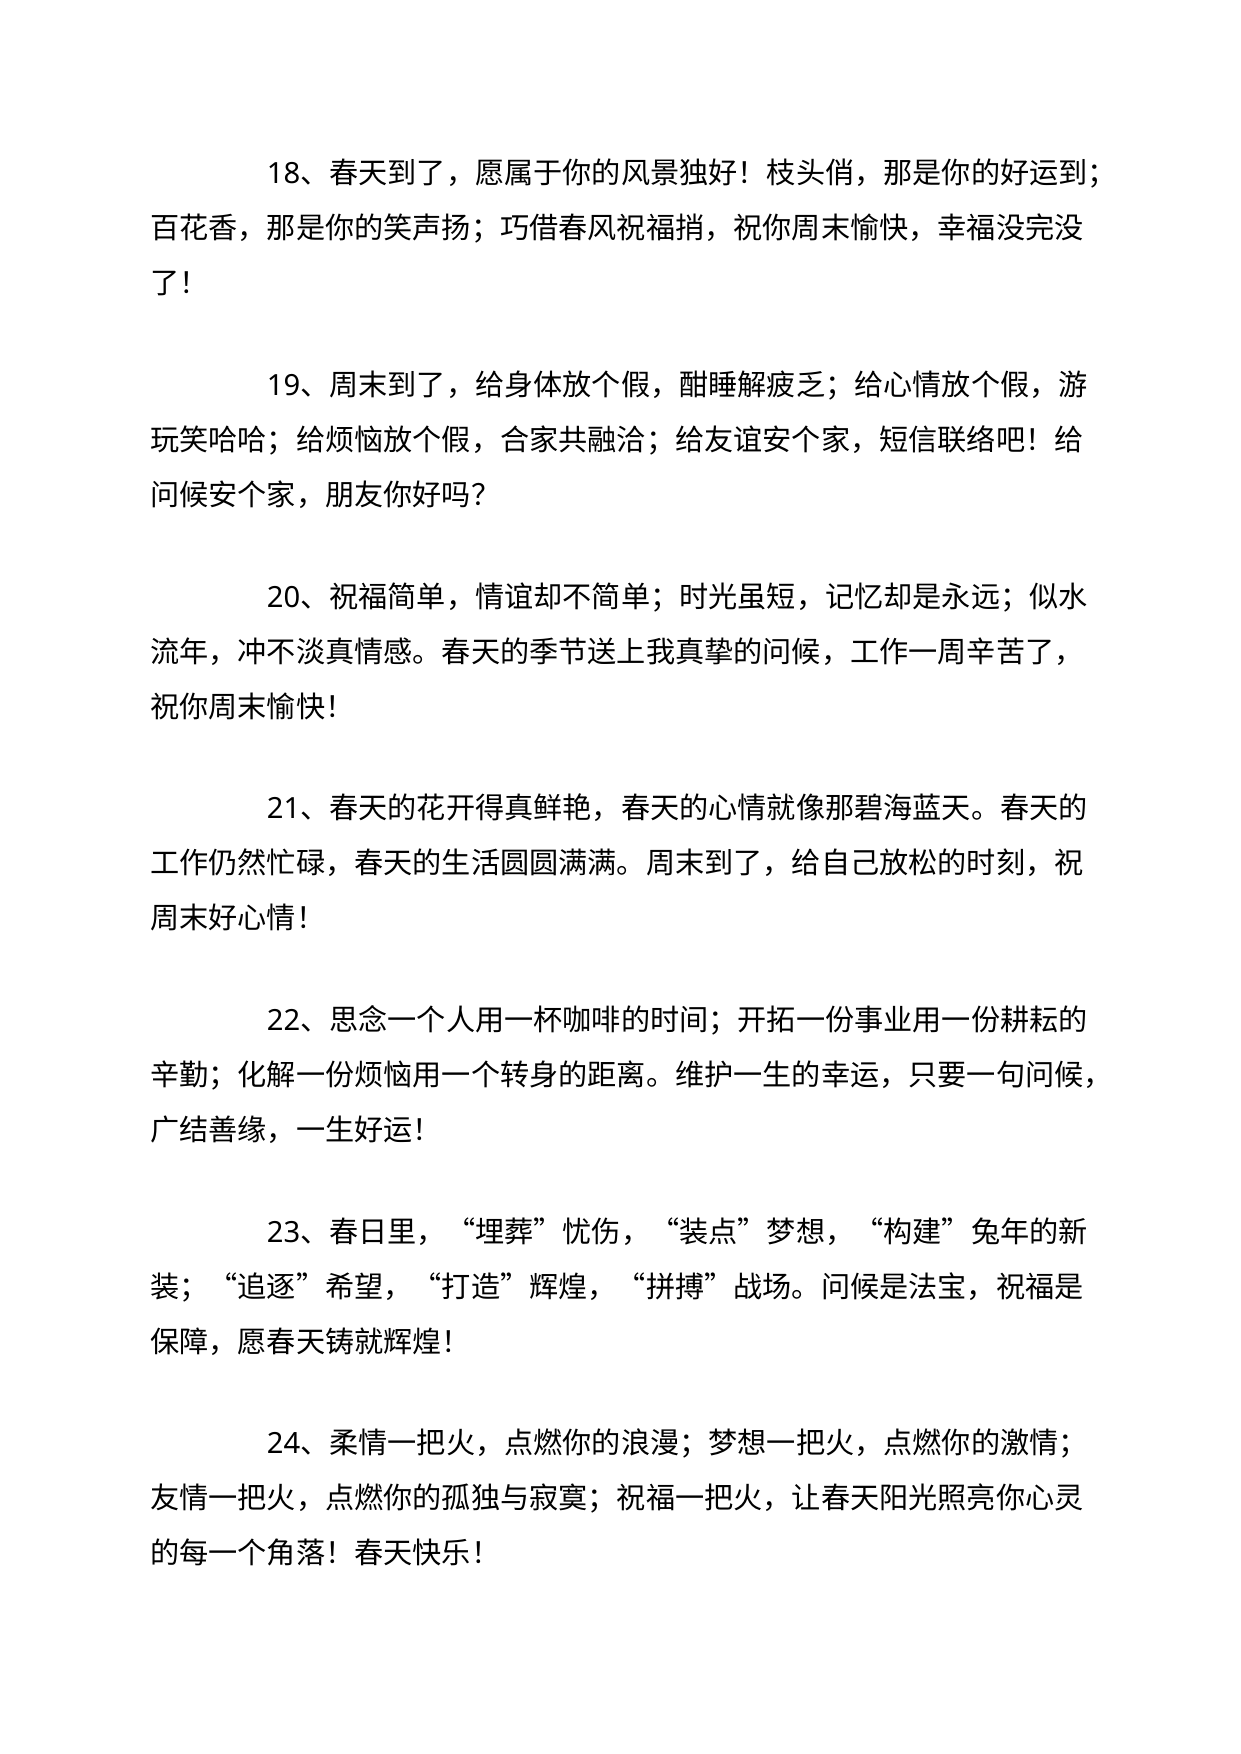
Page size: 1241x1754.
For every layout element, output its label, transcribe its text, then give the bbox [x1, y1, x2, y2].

text 22、思念一个人用一杯咖啡的时间；开拓一份事业用一份耕耘的辛勤；化解一份烦恼用一个转身的距离。维护一生的幸运，只要一句问候，广结善缘，一生好运！ [150, 997, 1090, 1149]
text 19、周末到了，给身体放个假，酣睡解疲乏；给心情放个假，游玩笑哈哈；给烦恼放个假，合家共融洽；给友谊安个家，短信联络吧！给问候安个家，朋友你好吗？ [150, 362, 1090, 514]
text 18、春天到了，愿属于你的风景独好！枝头俏，那是你的好运到；百花香，那是你的笑声扬；巧借春风祝福捎，祝你周末愉快，幸福没完没了！ [150, 150, 1090, 302]
text 23、春日里，“埋葬”忧伤，“装点”梦想，“构建”兔年的新装；“追逐”希望，“打造”辉煌，“拼搏”战场。问候是法宝，祝福是保障，愿春天铸就辉煌！ [150, 1208, 1090, 1361]
text 21、春天的花开得真鲜艳，春天的心情就像那碧海蓝天。春天的工作仍然忙碌，春天的生活圆圆满满。周末到了，给自己放松的时刻，祝周末好心情！ [150, 785, 1090, 937]
text 24、柔情一把火，点燃你的浪漫；梦想一把火，点燃你的激情；友情一把火，点燃你的孤独与寂寞；祝福一把火，让春天阳光照亮你心灵的每一个角落！春天快乐！ [150, 1420, 1090, 1572]
text 20、祝福简单，情谊却不简单；时光虽短，记忆却是永远；似水流年，冲不淡真情感。春天的季节送上我真挚的问候，工作一周辛苦了，祝你周末愉快！ [150, 573, 1090, 726]
